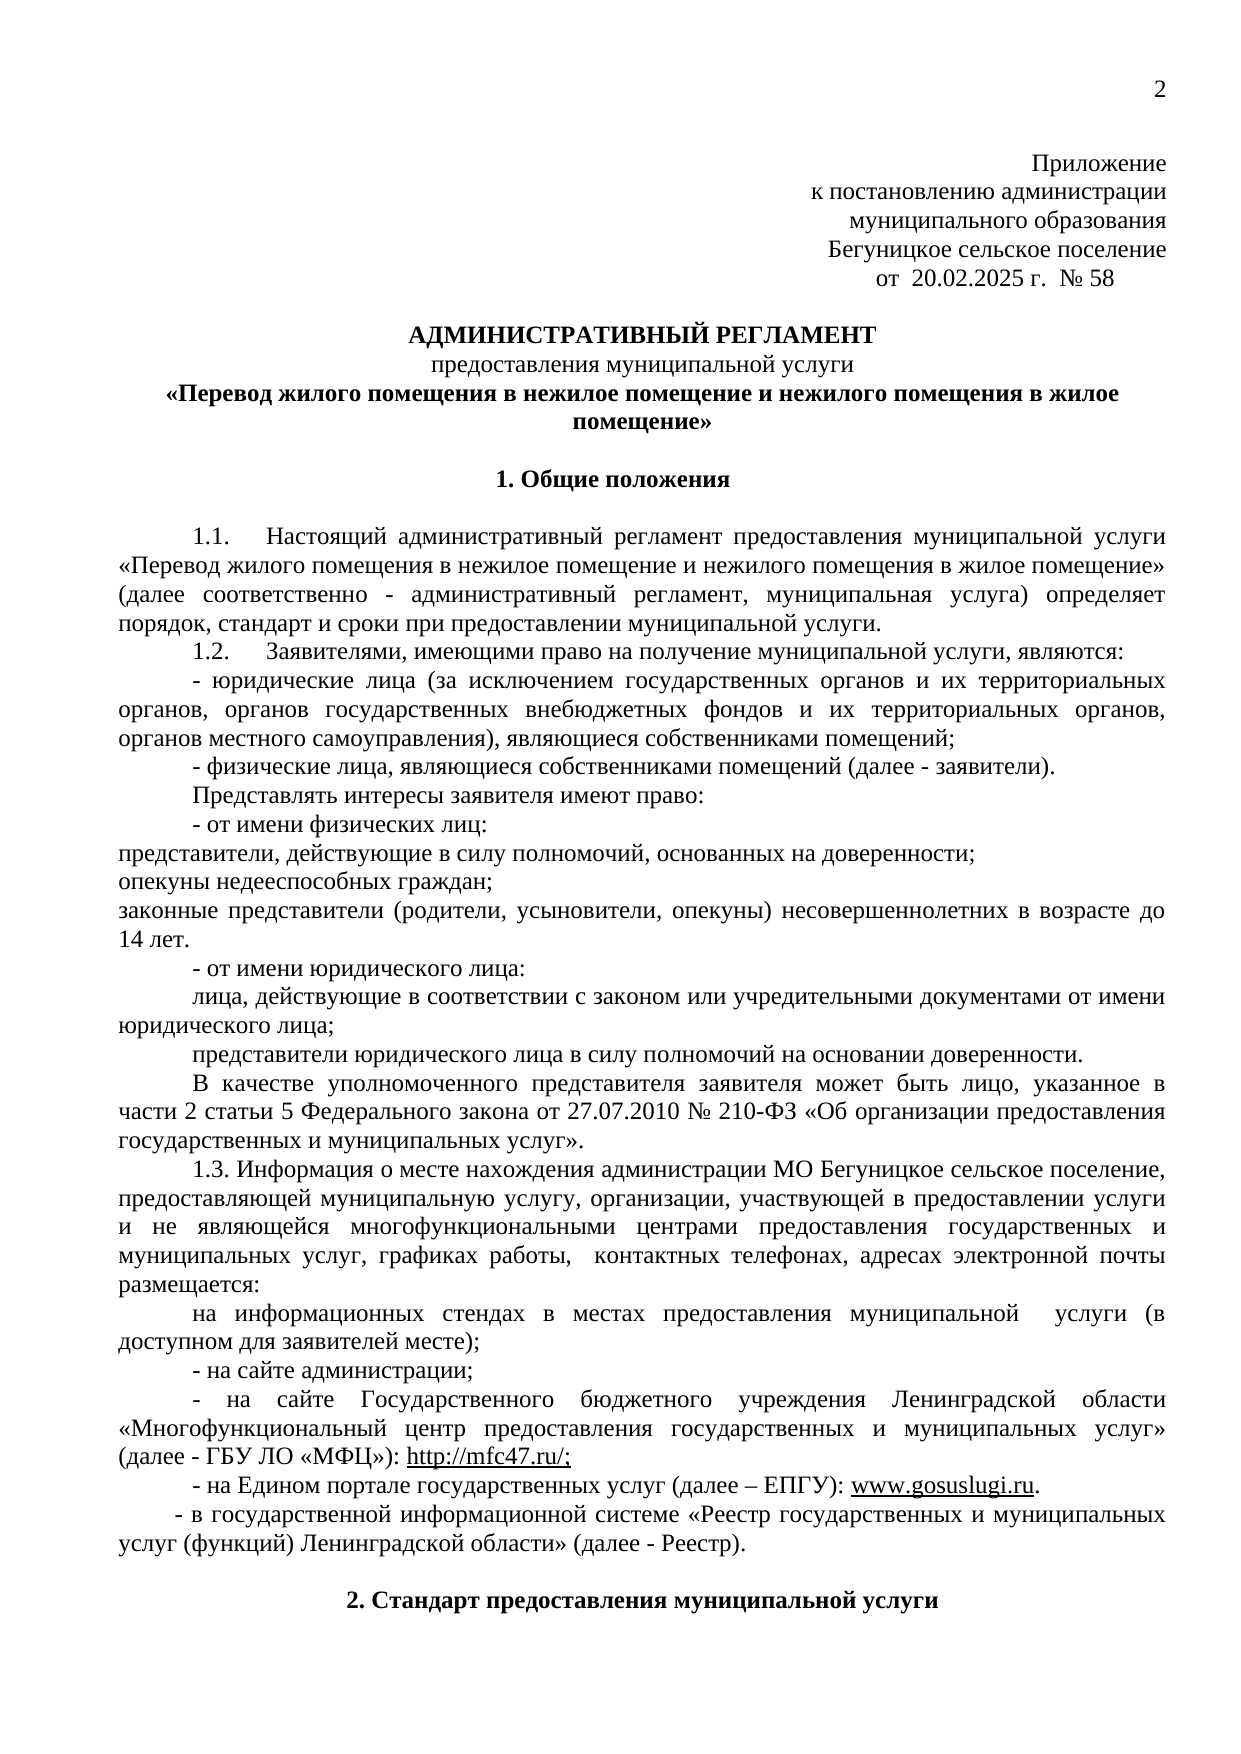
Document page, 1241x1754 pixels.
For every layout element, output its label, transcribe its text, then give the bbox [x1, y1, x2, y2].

text 1. Общие положения [59, 464, 1167, 493]
text - от имени физических лиц: [118, 809, 1167, 838]
text законные представители (родители, усыновители, опекуны) несовершеннолетних в возрасте до 14 лет. [118, 895, 1167, 953]
text лица, действующие в соответствии с законом или учредительными документами от имени юридического лица; [118, 981, 1167, 1039]
text 1.3. Информация о месте нахождения администрации МО Бегуницкое сельское поселение, предоставляющей муниципальную услугу, организации, участвующей в предоставлении услуги и не являющейся многофункциональными центрами предоставления государственных и муниципальных услуг, графиках работы, контактных телефонах, адресах электронной почты размещается: [118, 1154, 1167, 1298]
text представители юридического лица в силу полномочий на основании доверенности. [118, 1039, 1167, 1068]
list - на сайте Государственного бюджетного учреждения Ленинградской области «Многофункциональный центр предоставления государственных и муниципальных услуг» (далее - ГБУ ЛО «МФЦ»): http://mfc47.ru/; [118, 1384, 1167, 1470]
text В качестве уполномоченного представителя заявителя может быть лицо, указанное в части 2 статьи 5 Федерального закона от 27.07.2010 № 210-ФЗ «Об организации предоставления государственных и муниципальных услуг». [118, 1068, 1167, 1154]
text опекуны недееспособных граждан; [118, 866, 1167, 895]
list Настоящий административный регламент предоставления муниципальной услуги «Перевод жилого помещения в нежилое помещение и нежилого помещения в жилое помещение» (далее соответственно - административный регламент, муниципальная услуга) определяет порядок, стандарт и сроки при предоставлении муниципальной услуги. [118, 521, 1167, 636]
subtitle 2. Стандарт предоставления муниципальной услуги [118, 1585, 1167, 1614]
text к постановлению администрации [118, 176, 1167, 205]
text представители, действующие в силу полномочий, основанных на доверенности; [118, 838, 1167, 866]
text Представлять интересы заявителя имеют право: [192, 780, 1167, 809]
text предоставления муниципальной услуги [118, 349, 1167, 378]
text муниципального образования [118, 205, 1167, 234]
text - физические лица, являющиеся собственниками помещений (далее - заявители). [118, 751, 1167, 780]
text Бегуницкое сельское поселение [118, 234, 1167, 263]
text «Перевод жилого помещения в нежилое помещение и нежилого помещения в жилое помещение» [118, 378, 1167, 435]
text АДМИНИСТРАТИВНЫЙ РЕГЛАМЕНТ [118, 320, 1167, 349]
list - юридические лица (за исключением государственных органов и их территориальных органов, органов государственных внебюджетных фондов и их территориальных органов, органов местного самоуправления), являющиеся собственниками помещений; [118, 665, 1167, 751]
list - на Едином портале государственных услуг (далее – ЕПГУ): www.gosuslugi.ru. [118, 1470, 1167, 1499]
list на информационных стендах в местах предоставления муниципальной услуги (в доступном для заявителей месте); [118, 1298, 1167, 1355]
list Заявителями, имеющими право на получение муниципальной услуги, являются: [118, 636, 1167, 665]
text Приложение [118, 148, 1167, 176]
text - от имени юридического лица: [192, 953, 1167, 981]
text - в государственной информационной системе «Реестр государственных и муниципальных услуг (функций) Ленинградской области» (далее - Реестр). [118, 1499, 1167, 1556]
list - на сайте администрации; [118, 1355, 1167, 1384]
text от 20.02.2025 г. № 58 [118, 263, 1167, 291]
